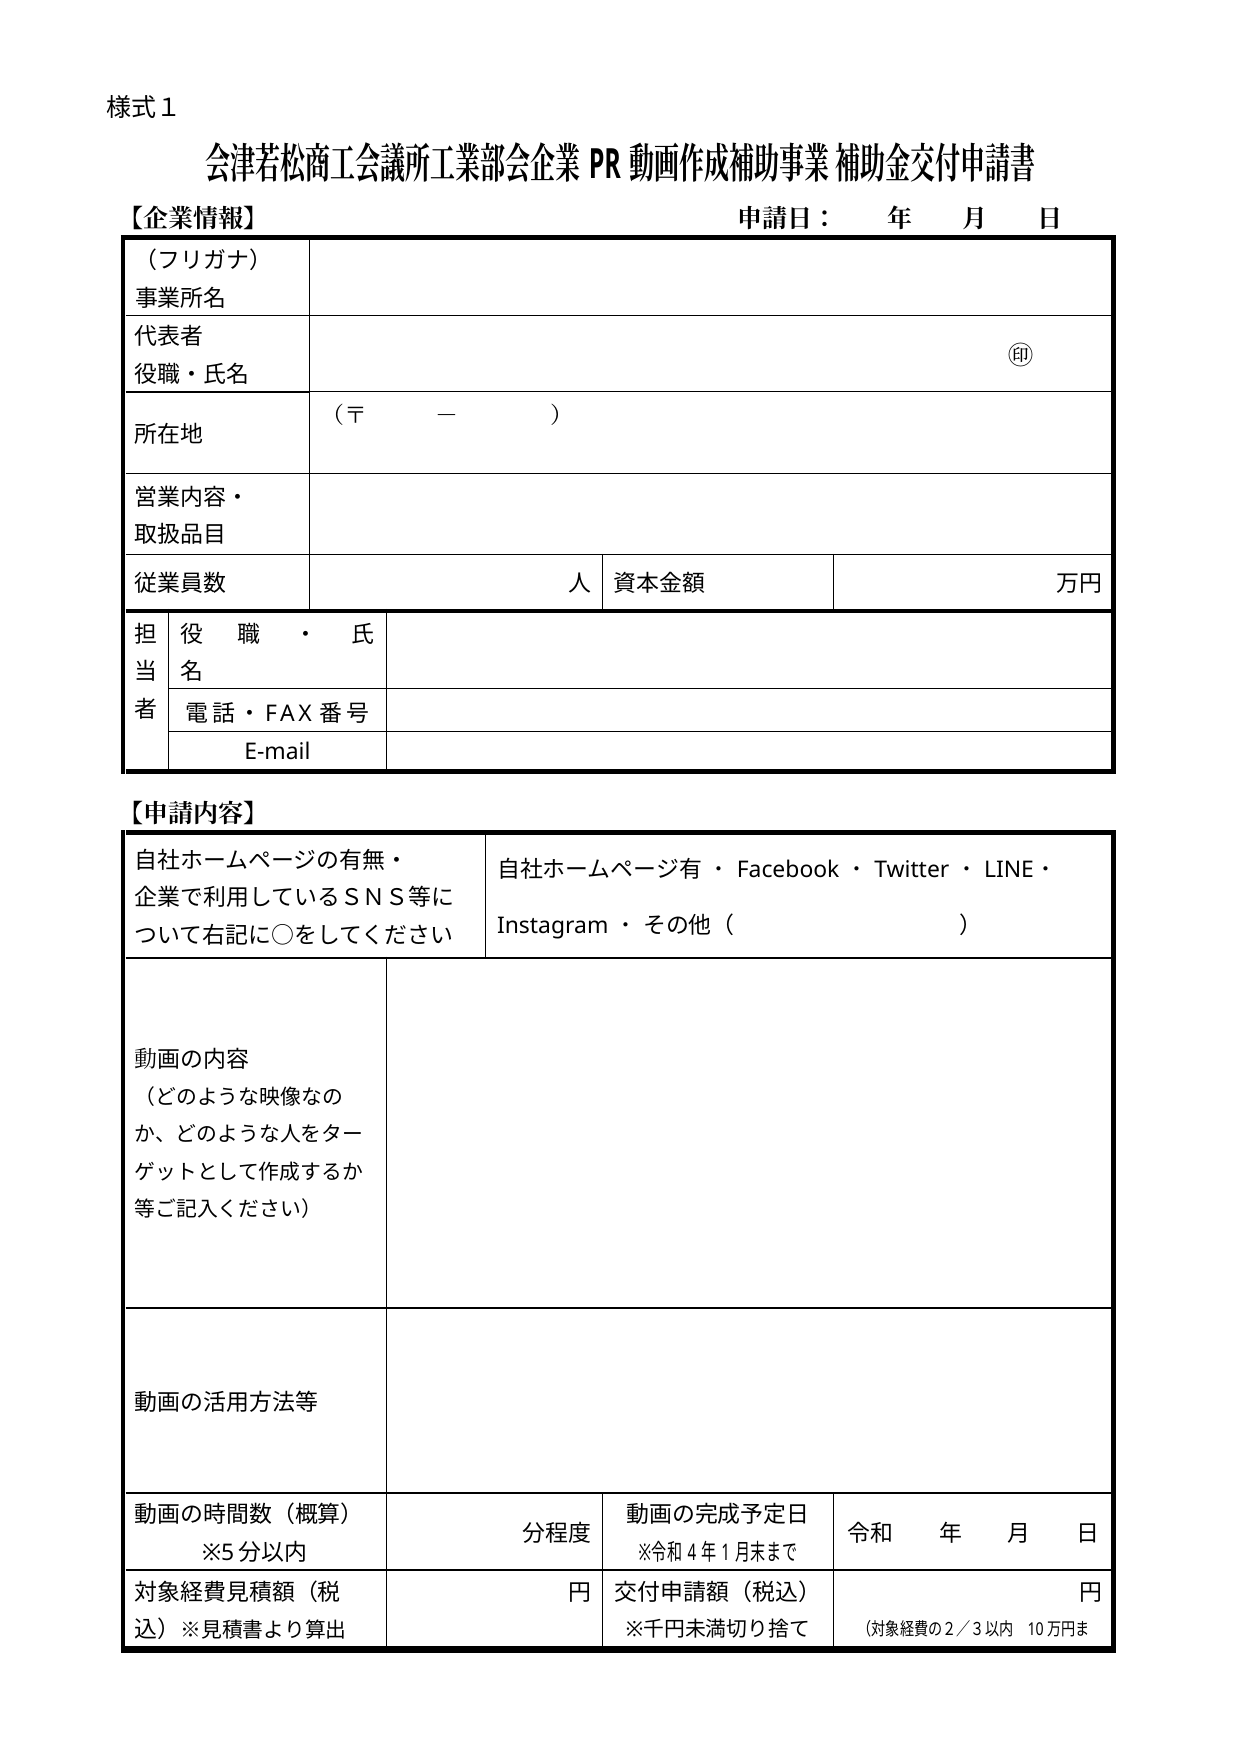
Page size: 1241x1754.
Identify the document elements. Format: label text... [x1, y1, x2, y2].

table_cell [387, 689, 1111, 731]
table_cell [310, 474, 1111, 554]
table_cell 資本金額 [603, 555, 833, 609]
table_cell E-mail [169, 732, 386, 769]
text 【企業情報】 申請日： 年 月 日 [118, 198, 1122, 235]
table_cell 円 [387, 1571, 602, 1646]
table_cell 動画の内容 （どのような映像なのか、どのような人をターゲットとして作成するか等ご記入ください） [125, 958, 386, 1307]
table_cell [387, 732, 1111, 769]
table_cell ㊞ [310, 316, 1111, 391]
table_cell 役 職 ・ 氏 名 [169, 613, 386, 688]
table_cell 所在地 [125, 392, 309, 472]
table_cell 【申請内容】 [123, 770, 1113, 830]
table_cell 人 [310, 555, 602, 609]
table_cell 担当者 [125, 610, 168, 769]
table_cell [387, 1309, 1111, 1492]
table_cell [387, 613, 1111, 688]
table_cell 動画の時間数（概算） ※5分以内 [125, 1493, 386, 1569]
table_cell 動画の完成予定日 ※令和4年1月末まで [603, 1494, 833, 1569]
table_cell （〒 － ） [310, 392, 1111, 472]
table_cell 自社ホームページの有無・ 企業で利用しているＳＮＳ等について右記に○をしてください [125, 831, 485, 957]
table_header （フリガナ） 事業所名 [125, 240, 309, 315]
table_cell 自社ホームページ有 ・ Facebook ・ Twitter ・ LINE・ Instagram ・ その他（ ） [486, 835, 1111, 957]
table_cell 従業員数 [125, 555, 309, 609]
table_cell 万円 [834, 555, 1111, 609]
table_cell 分程度 [387, 1494, 602, 1569]
table_cell 令和 年 月 日 [834, 1494, 1111, 1569]
table_cell 電話・FAX番号 [169, 689, 386, 731]
table_cell 交付申請額（税込） ※千円未満切り捨て [603, 1571, 833, 1646]
table_cell 対象経費見積額（税込）※見積書より算出 [125, 1570, 386, 1646]
text 会津若松商工会議所工業部会企業PR動画作成補助事業 補助金交付申請書 [177, 123, 1063, 198]
table_cell 代表者 役職・氏名 [125, 316, 309, 391]
table_cell [387, 959, 1111, 1307]
table_cell 営業内容・ 取扱品目 [125, 474, 309, 554]
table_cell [834, 1571, 1111, 1646]
table_cell 動画の活用方法等 [125, 1308, 386, 1492]
table_header [310, 240, 1111, 315]
